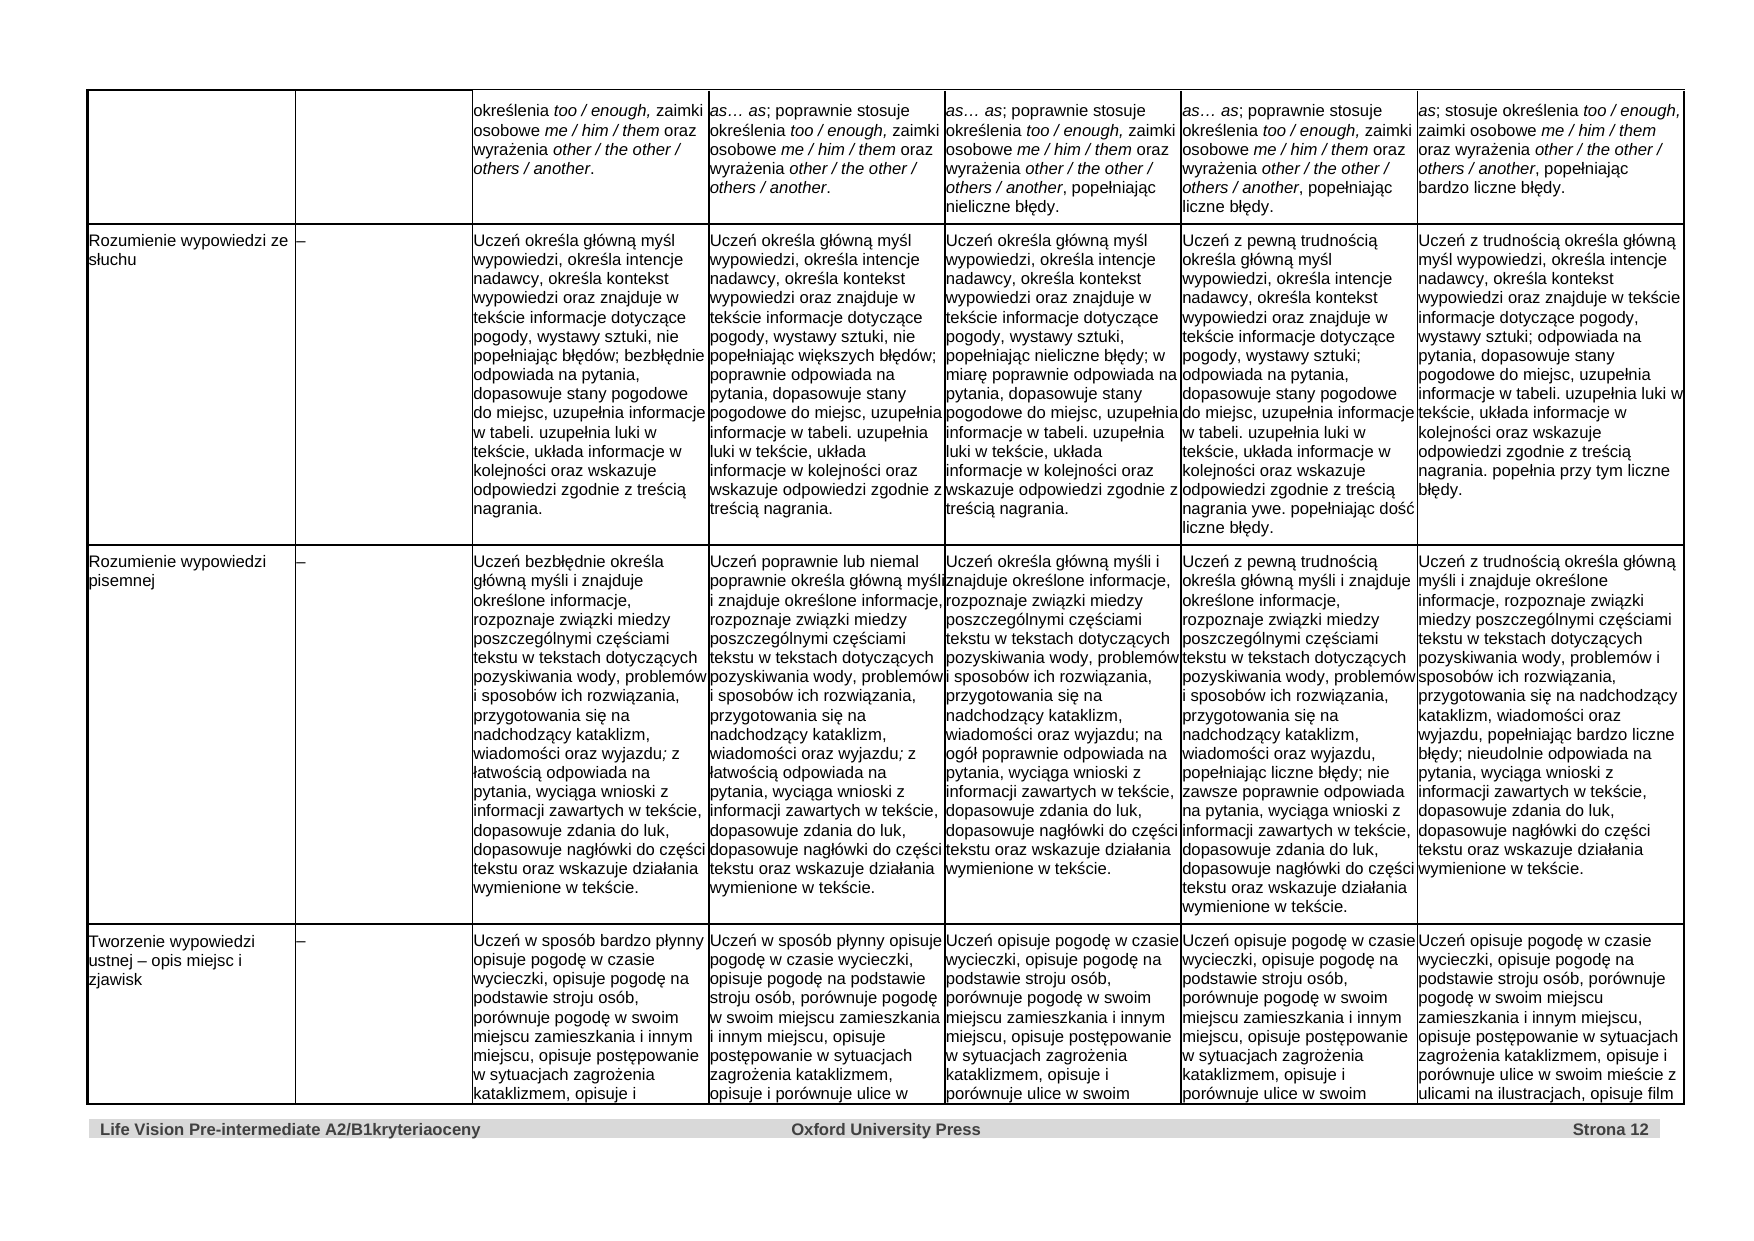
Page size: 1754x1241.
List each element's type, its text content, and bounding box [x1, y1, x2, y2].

table_cell Rozumienie wypowiedzi ze słuchu [89, 225, 295, 544]
table_cell Uczeń z pewną trudnością określa główną myśli i znajduje określone informacje, rozpoznaje związki miedzy poszczególnymi częściami tekstu w tekstach dotyczących pozyskiwania wody, problemów i sposobów ich rozwiązania, przygotowania się na nadchodzący kataklizm, wiadomości oraz wyjazdu, popełniając liczne błędy; nie zawsze poprawnie odpowiada na pytania, wyciąga wnioski z informacji zawartych w tekście, dopasowuje zdania do luk, dopasowuje nagłówki do części tekstu oraz wskazuje działania wymienione w tekście. [1182, 546, 1417, 922]
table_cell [710, 90, 945, 222]
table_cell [473, 90, 709, 222]
table_cell Rozumienie wypowiedzi pisemnej [89, 546, 295, 922]
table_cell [946, 925, 1180, 1103]
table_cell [946, 90, 1181, 222]
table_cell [1418, 90, 1683, 222]
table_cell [710, 925, 944, 1103]
table_cell – [296, 546, 472, 922]
table_cell Uczeń określa główną myśl wypowiedzi, określa intencje nadawcy, określa kontekst wypowiedzi oraz znajduje w tekście informacje dotyczące pogody, wystawy sztuki, nie popełniając błędów; bezbłędnie odpowiada na pytania, dopasowuje stany pogodowe do miejsc, uzupełnia informacje w tabeli. uzupełnia luki w tekście, układa informacje w kolejności oraz wskazuje odpowiedzi zgodnie z treścią nagrania. [473, 225, 708, 544]
table_cell – [296, 925, 472, 1103]
table_cell Uczeń określa główną myśli i znajduje określone informacje, rozpoznaje związki miedzy poszczególnymi częściami tekstu w tekstach dotyczących pozyskiwania wody, problemów i sposobów ich rozwiązania, przygotowania się na nadchodzący kataklizm, wiadomości oraz wyjazdu; na ogół poprawnie odpowiada na pytania, wyciąga wnioski z informacji zawartych w tekście, dopasowuje zdania do luk, dopasowuje nagłówki do części tekstu oraz wskazuje działania wymienione w tekście. [946, 546, 1180, 922]
table_cell – [296, 225, 472, 544]
table_cell – [296, 91, 472, 222]
table_cell Uczeń bezbłędnie określa główną myśli i znajduje określone informacje, rozpoznaje związki miedzy poszczególnymi częściami tekstu w tekstach dotyczących pozyskiwania wody, problemów i sposobów ich rozwiązania, przygotowania się na nadchodzący kataklizm, wiadomości oraz wyjazdu; z łatwością odpowiada na pytania, wyciąga wnioski z informacji zawartych w tekście, dopasowuje zdania do luk, dopasowuje nagłówki do części tekstu oraz wskazuje działania wymienione w tekście. [473, 546, 708, 922]
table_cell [89, 925, 295, 1103]
table_cell Uczeń określa główną myśl wypowiedzi, określa intencje nadawcy, określa kontekst wypowiedzi oraz znajduje w tekście informacje dotyczące pogody, wystawy sztuki, nie popełniając większych błędów; poprawnie odpowiada na pytania, dopasowuje stany pogodowe do miejsc, uzupełnia informacje w tabeli. uzupełnia luki w tekście, układa informacje w kolejności oraz wskazuje odpowiedzi zgodnie z treścią nagrania. [710, 225, 944, 544]
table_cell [1182, 925, 1417, 1103]
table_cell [1418, 925, 1683, 1103]
table_cell Uczeń poprawnie lub niemal poprawnie określa główną myśli i znajduje określone informacje, rozpoznaje związki miedzy poszczególnymi częściami tekstu w tekstach dotyczących pozyskiwania wody, problemów i sposobów ich rozwiązania, przygotowania się na nadchodzący kataklizm, wiadomości oraz wyjazdu; z łatwością odpowiada na pytania, wyciąga wnioski z informacji zawartych w tekście, dopasowuje zdania do luk, dopasowuje nagłówki do części tekstu oraz wskazuje działania wymienione w tekście. [710, 546, 944, 922]
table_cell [89, 91, 295, 222]
table_cell Uczeń z trudnością określa główną myśl wypowiedzi, określa intencje nadawcy, określa kontekst wypowiedzi oraz znajduje w tekście informacje dotyczące pogody, wystawy sztuki; odpowiada na pytania, dopasowuje stany pogodowe do miejsc, uzupełnia informacje w tabeli. uzupełnia luki w tekście, układa informacje w kolejności oraz wskazuje odpowiedzi zgodnie z treścią nagrania. popełnia przy tym liczne błędy. [1418, 225, 1683, 544]
table_cell Uczeń z pewną trudnością określa główną myśl wypowiedzi, określa intencje nadawcy, określa kontekst wypowiedzi oraz znajduje w tekście informacje dotyczące pogody, wystawy sztuki; odpowiada na pytania, dopasowuje stany pogodowe do miejsc, uzupełnia informacje w tabeli. uzupełnia luki w tekście, układa informacje w kolejności oraz wskazuje odpowiedzi zgodnie z treścią nagrania ywe. popełniając dość liczne błędy. [1182, 225, 1417, 544]
table_cell Uczeń określa główną myśl wypowiedzi, określa intencje nadawcy, określa kontekst wypowiedzi oraz znajduje w tekście informacje dotyczące pogody, wystawy sztuki, popełniając nieliczne błędy; w miarę poprawnie odpowiada na pytania, dopasowuje stany pogodowe do miejsc, uzupełnia informacje w tabeli. uzupełnia luki w tekście, układa informacje w kolejności oraz wskazuje odpowiedzi zgodnie z treścią nagrania. [946, 225, 1180, 544]
table_cell Uczeń z trudnością określa główną myśli i znajduje określone informacje, rozpoznaje związki miedzy poszczególnymi częściami tekstu w tekstach dotyczących pozyskiwania wody, problemów i sposobów ich rozwiązania, przygotowania się na nadchodzący kataklizm, wiadomości oraz wyjazdu, popełniając bardzo liczne błędy; nieudolnie odpowiada na pytania, wyciąga wnioski z informacji zawartych w tekście, dopasowuje zdania do luk, dopasowuje nagłówki do części tekstu oraz wskazuje działania wymienione w tekście. [1418, 546, 1683, 922]
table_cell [473, 925, 708, 1103]
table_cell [1182, 90, 1417, 222]
